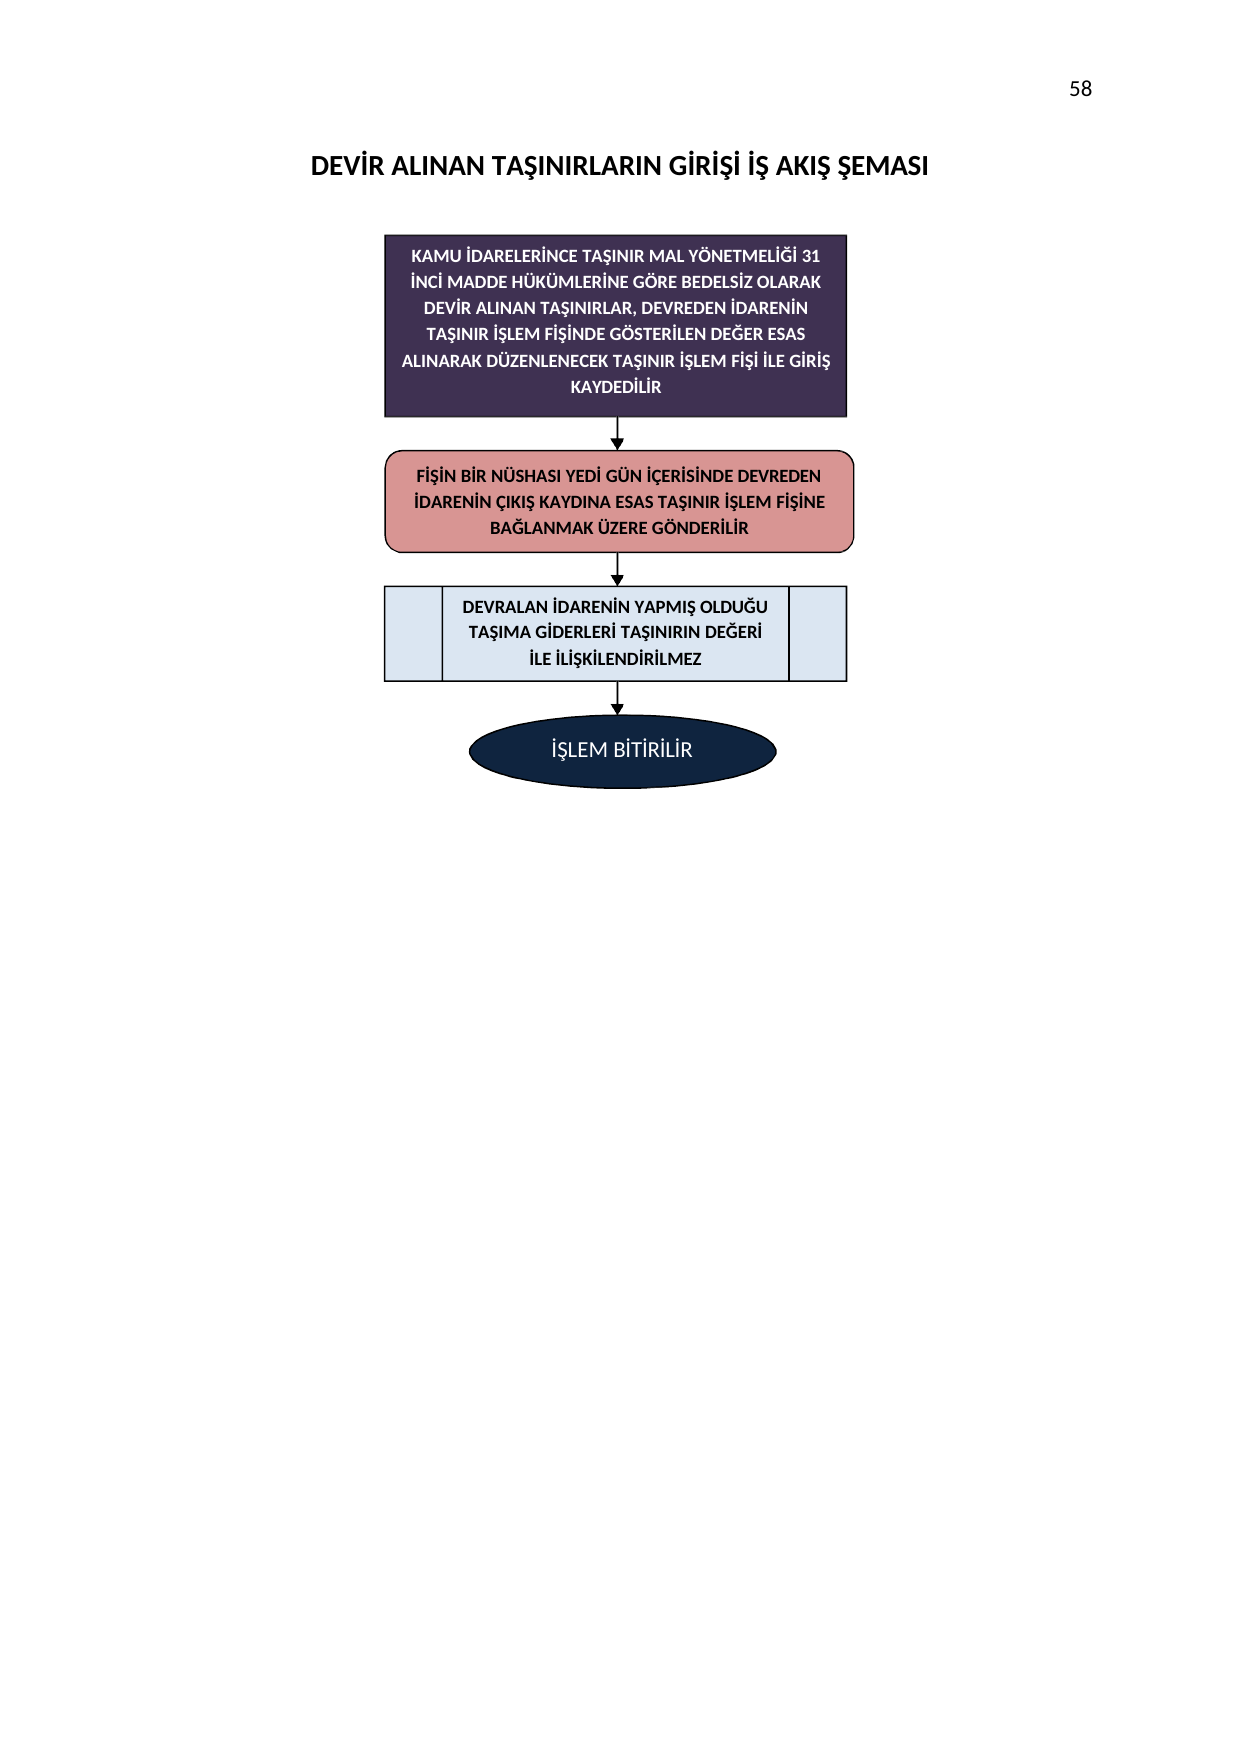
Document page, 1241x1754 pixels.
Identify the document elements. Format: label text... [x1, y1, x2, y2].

picture [610, 552, 624, 585]
picture [610, 681, 624, 714]
picture [610, 416, 624, 449]
text DEVİR ALINAN TAŞINIRLARIN GİRİŞİ İŞ AKIŞ ŞEMASI [173, 147, 1067, 182]
